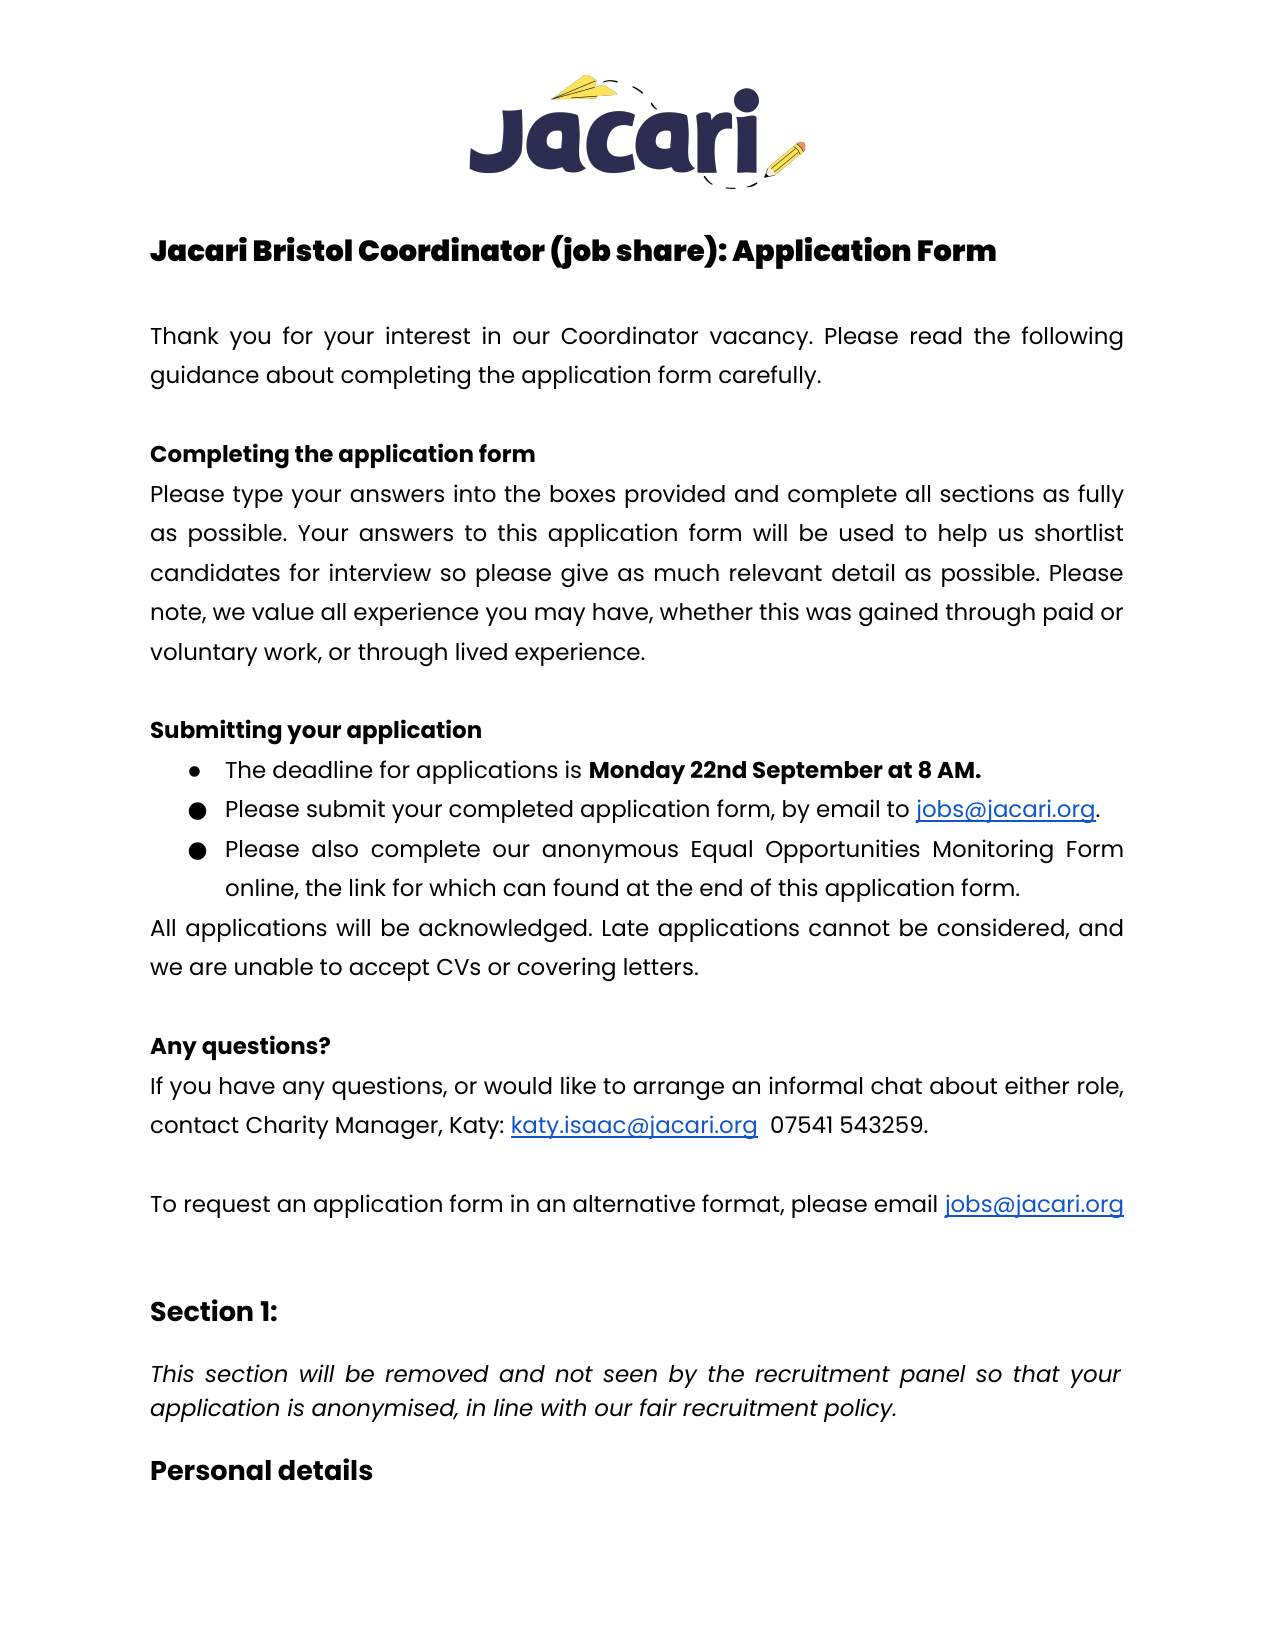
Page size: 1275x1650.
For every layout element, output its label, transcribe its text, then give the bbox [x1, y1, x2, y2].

text Thank you for your interest in our Coordinator vacancy. Please read the following guidance about completing the application form carefully. [150, 318, 1125, 392]
text If you have any questions, or would like to arrange an informal chat about either role, contact Charity Manager, Katy: katy.isaac@jacari.org 07541 543259. [150, 1068, 1125, 1142]
text This section will be removed and not seen by the recruitment panel so that your application is anonymised, in line with our fair recruitment policy. [150, 1356, 1125, 1425]
text Section 1: [150, 1290, 1125, 1331]
text Any questions? [150, 1028, 1125, 1063]
picture [469, 75, 806, 189]
text Please type your answers into the boxes provided and complete all sections as fully as possible. Your answers to this application form will be used to help us shortlist candidates for interview so please give as much relevant detail as possible. Please note, we value all experience you may have, whether this was gained through paid or voluntary work, or through lived experience. [150, 476, 1125, 668]
list Please submit your completed application form, by email to jobs@jacari.org. [187, 792, 1125, 826]
text To request an application form in an alternative format, please email jobs@jacari.org [150, 1186, 1125, 1221]
text Jacari Bristol Coordinator (job share): Application Form [150, 228, 1125, 272]
list Please also complete our anonymous Equal Opportunities Monitoring Form online, the link for which can found at the end of this application form. [187, 831, 1125, 905]
text Completing the application form [150, 436, 1125, 471]
text Submitting your application [150, 713, 1125, 747]
text All applications will be acknowledged. Late applications cannot be considered, and we are unable to accept CVs or covering letters. [150, 910, 1125, 984]
list The deadline for applications is Monday 22nd September at 8 AM. [187, 752, 1125, 786]
text Personal details [150, 1450, 1125, 1490]
